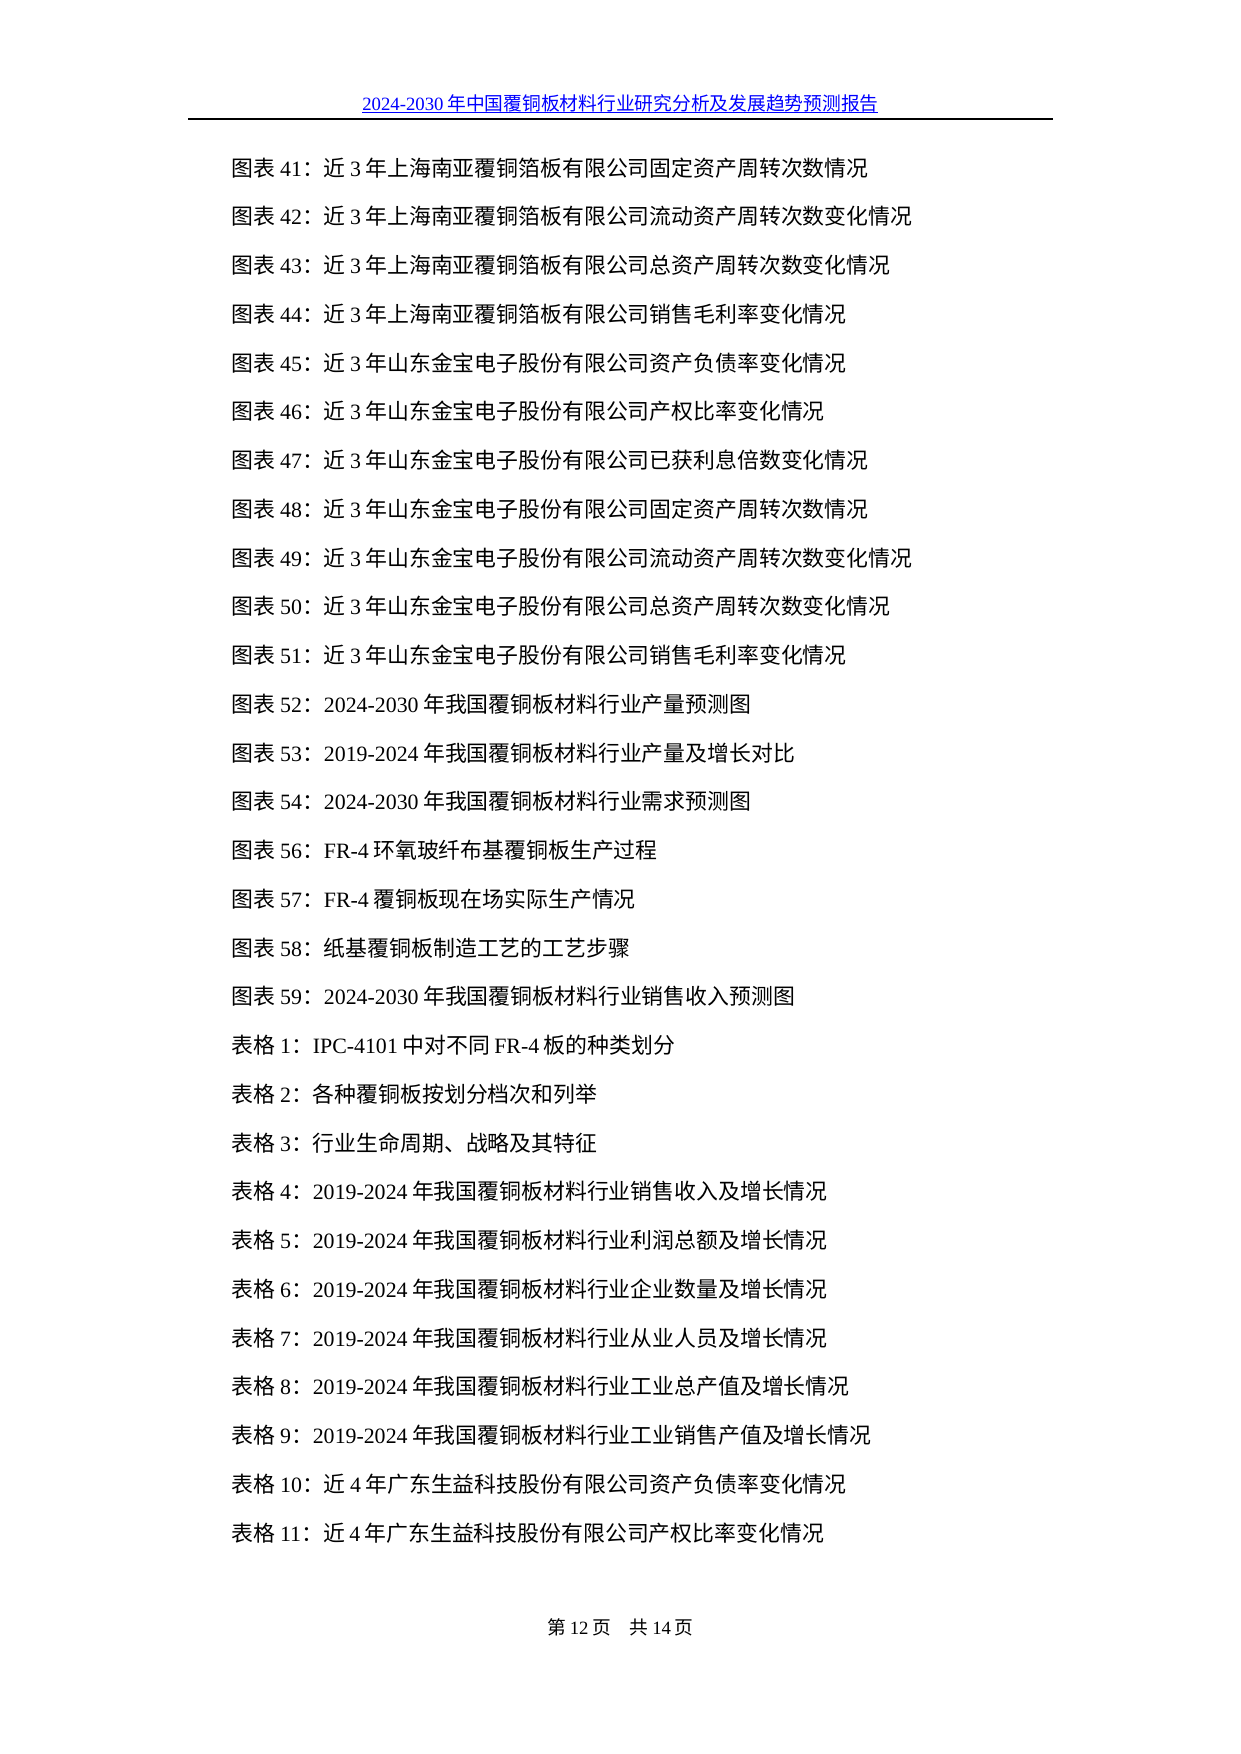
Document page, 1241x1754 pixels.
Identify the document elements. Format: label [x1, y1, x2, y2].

text [187, 150, 1053, 1548]
